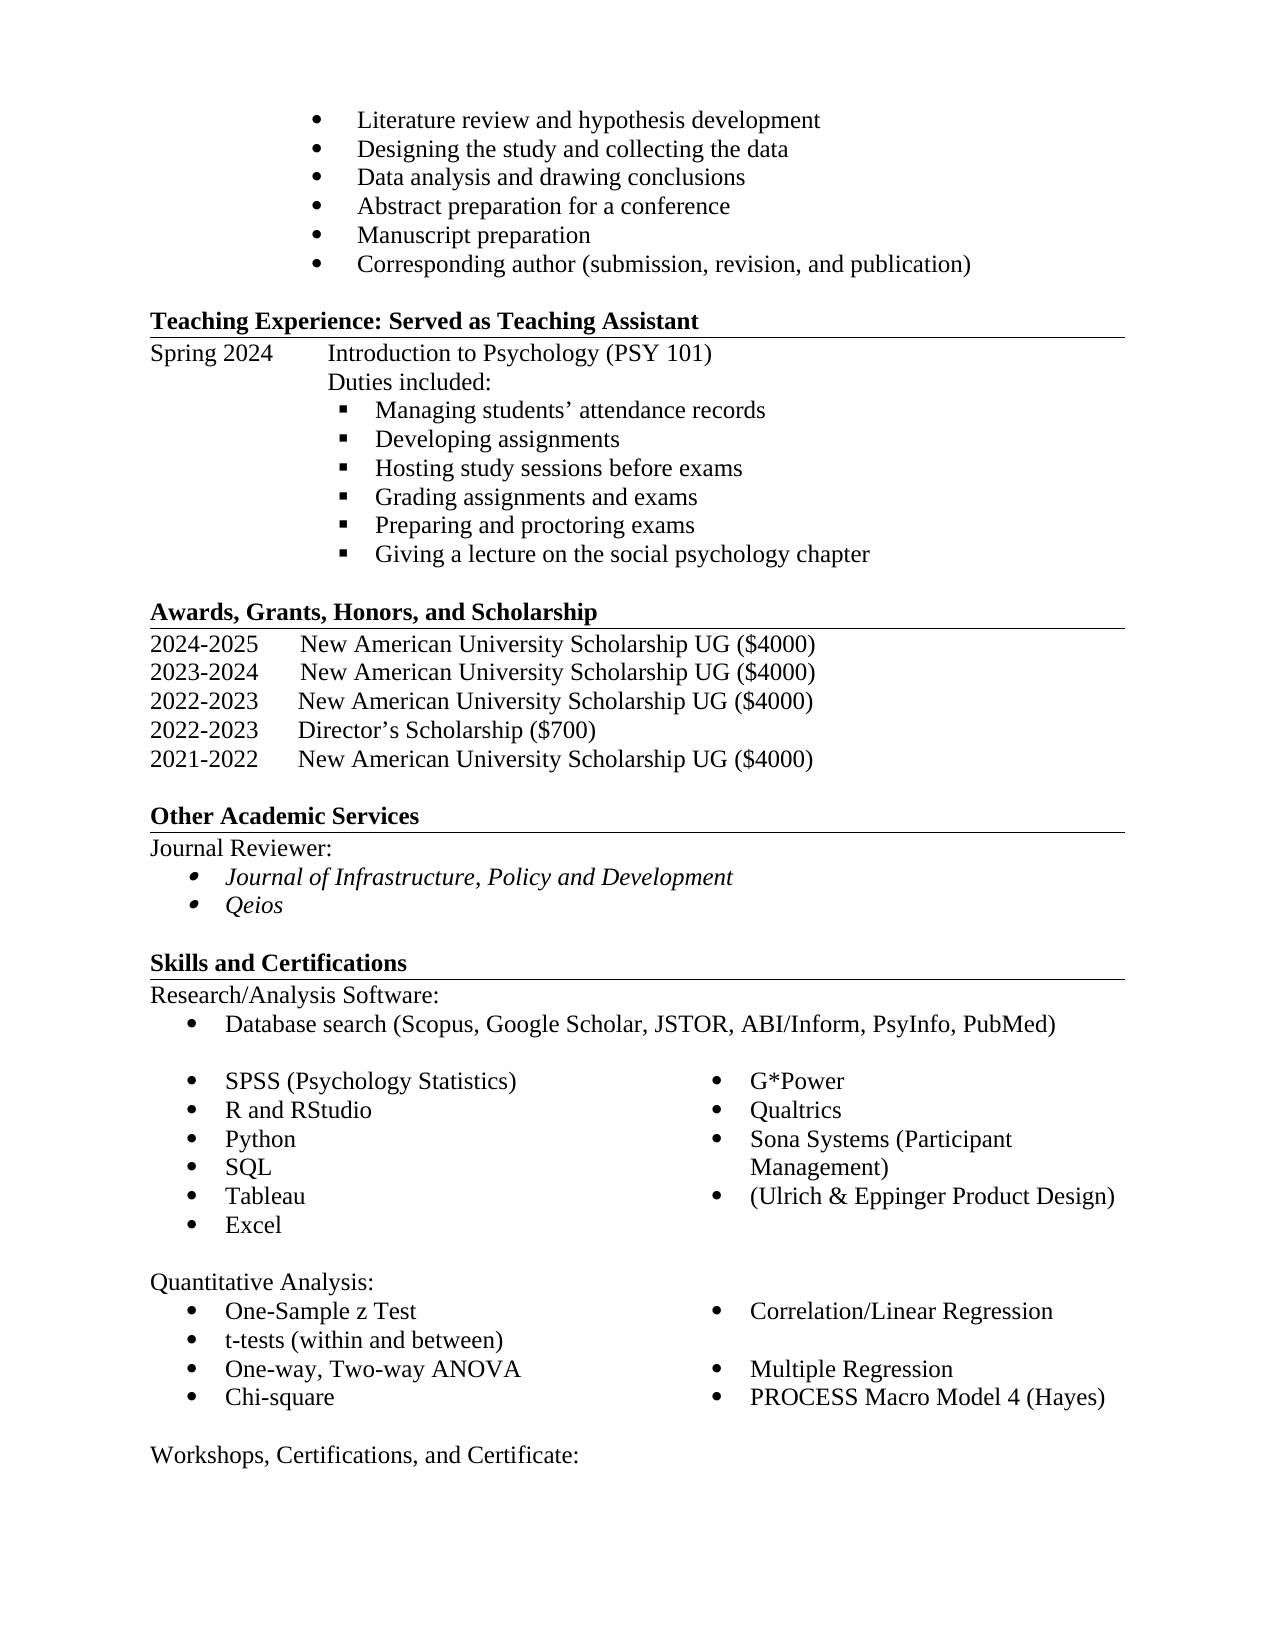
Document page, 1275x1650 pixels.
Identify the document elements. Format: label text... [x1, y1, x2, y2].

list t-tests (within and between) [187, 1325, 600, 1354]
list SPSS (Psychology Statistics) [187, 1066, 600, 1095]
list Qeios [187, 891, 1125, 919]
list Journal of Infrastructure, Policy and Development [187, 862, 1125, 891]
list Chi-square [187, 1382, 600, 1411]
text Skills and Certifications [150, 948, 1125, 979]
list Manuscript preparation [312, 220, 1125, 249]
list Abstract preparation for a conference [312, 191, 1125, 220]
list Hosting study sessions before exams [337, 453, 1125, 482]
text 2022-2023 New American University Scholarship UG ($4000) [150, 686, 1125, 715]
list One-Sample z Test [187, 1296, 600, 1325]
text Workshops, Certifications, and Certificate: [150, 1440, 1125, 1469]
list Data analysis and drawing conclusions [312, 162, 1125, 191]
list PROCESS Macro Model 4 (Hayes) [712, 1382, 1125, 1411]
list Developing assignments [337, 424, 1125, 453]
list Tableau [187, 1181, 600, 1210]
list One-way, Two-way ANOVA [187, 1354, 600, 1382]
text Teaching Experience: Served as Teaching Assistant [150, 306, 1125, 337]
text 2023-2024 New American University Scholarship UG ($4000) [150, 657, 1125, 686]
text 2022-2023 Director’s Scholarship ($700) [150, 715, 1125, 744]
list Preparing and proctoring exams [337, 511, 1125, 539]
list Sona Systems (Participant Management) [712, 1124, 1125, 1181]
text 2021-2022 New American University Scholarship UG ($4000) [150, 744, 1125, 772]
text Spring 2024 Introduction to Psychology (PSY 101) [150, 338, 1125, 367]
text Awards, Grants, Honors, and Scholarship [150, 597, 1125, 628]
list Database search (Scopus, Google Scholar, JSTOR, ABI/Inform, PsyInfo, PubMed) [187, 1009, 1125, 1037]
list Python [187, 1124, 600, 1152]
list SQL [187, 1152, 600, 1181]
text Research/Analysis Software: [150, 980, 1125, 1009]
list Correlation/Linear Regression [712, 1296, 1125, 1354]
list Literature review and hypothesis development [312, 105, 1125, 134]
list (Ulrich & Eppinger Product Design) [712, 1181, 1125, 1210]
list Giving a lecture on the social psychology chapter [337, 539, 1125, 568]
list Managing students’ attendance records [337, 396, 1125, 424]
list G*Power [712, 1066, 1125, 1095]
text Other Academic Services [150, 801, 1125, 832]
list Corresponding author (submission, revision, and publication) [312, 249, 1125, 277]
list Designing the study and collecting the data [312, 134, 1125, 162]
list Excel [187, 1210, 600, 1239]
text Journal Reviewer: [150, 833, 1125, 862]
list Qualtrics [712, 1095, 1125, 1124]
list Grading assignments and exams [337, 482, 1125, 511]
text Duties included: [150, 367, 1125, 396]
list R and RStudio [187, 1095, 600, 1124]
text 2024-2025 New American University Scholarship UG ($4000) [150, 629, 1125, 657]
text Quantitative Analysis: [150, 1267, 1125, 1296]
list Multiple Regression [712, 1354, 1125, 1382]
